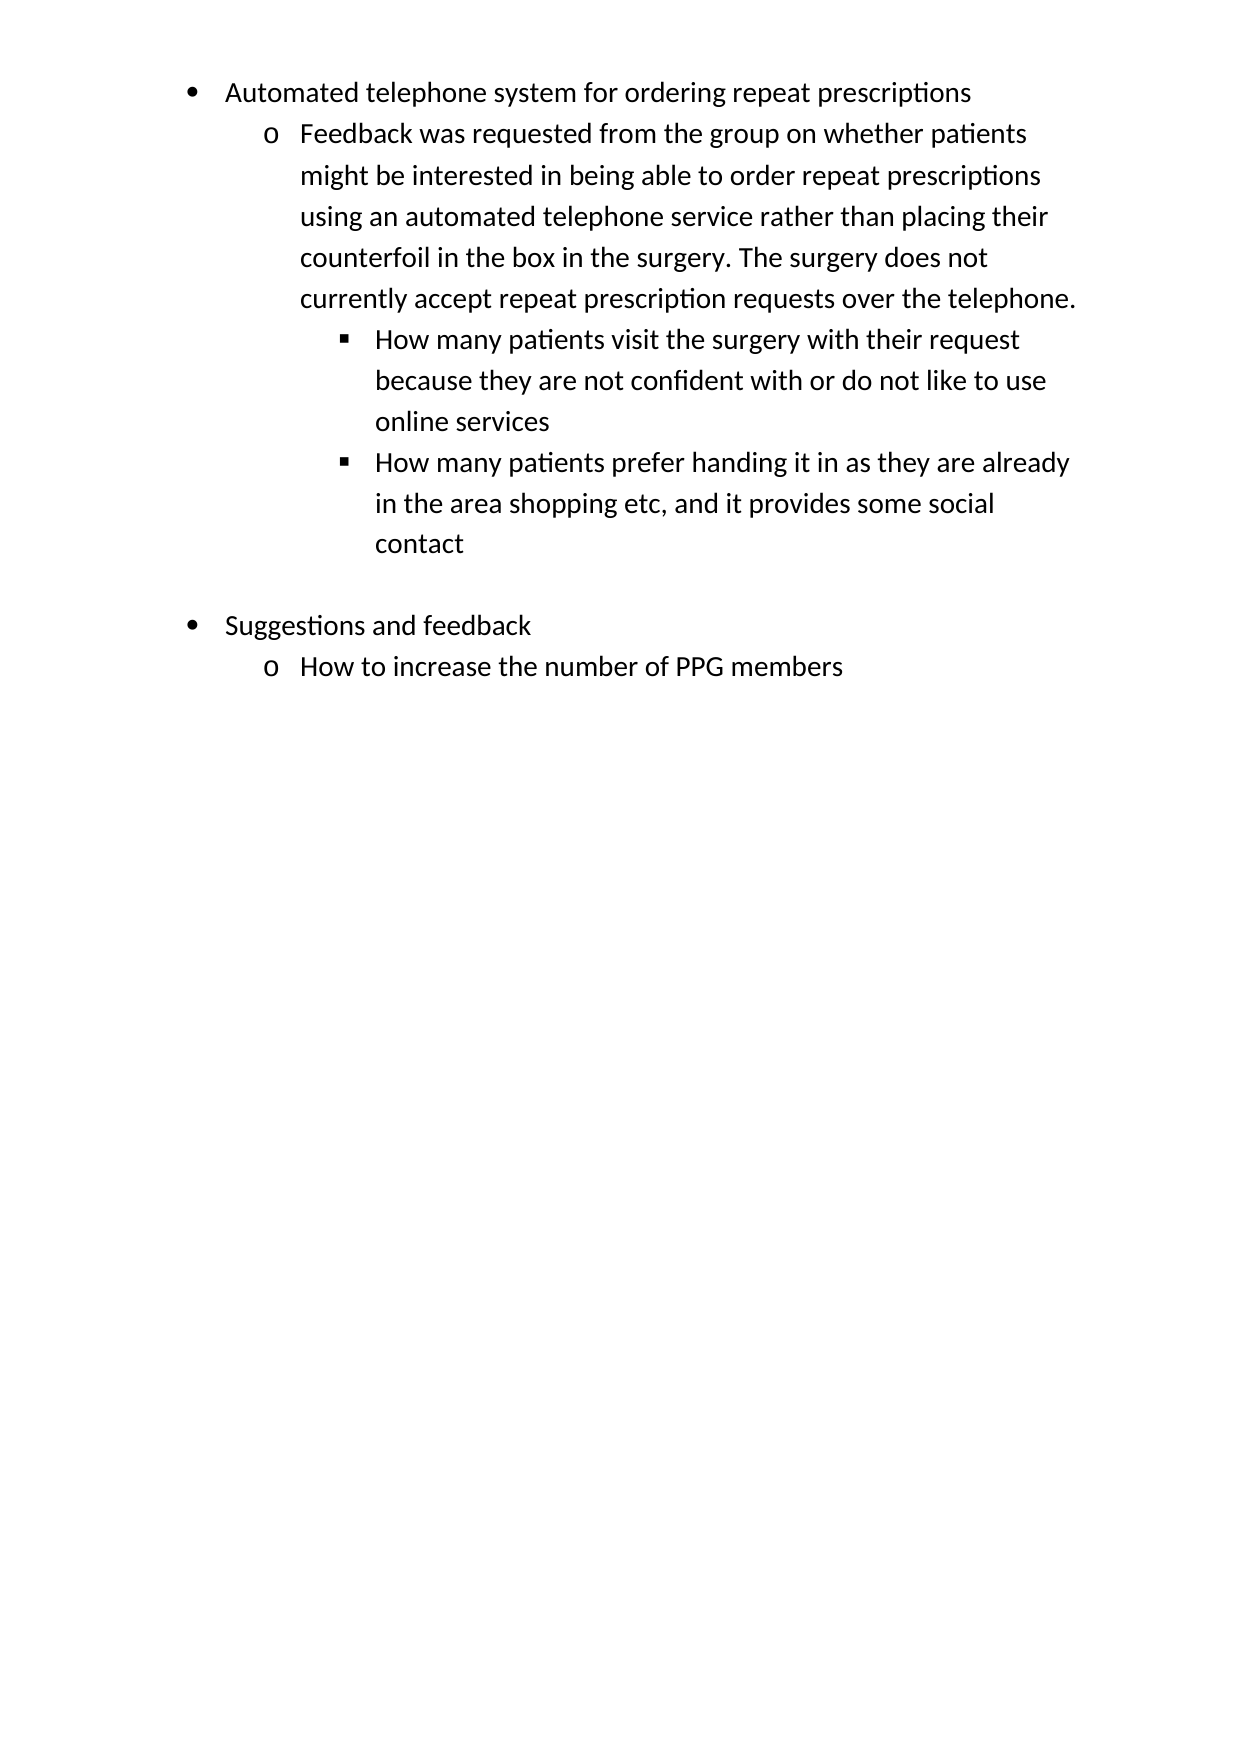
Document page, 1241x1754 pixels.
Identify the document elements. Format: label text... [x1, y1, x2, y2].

list How many patients visit the surgery with their request because they are not confident with or do not like to use online services [337, 321, 1090, 438]
list Suggestions and feedback [187, 607, 1090, 643]
list How many patients prefer handing it in as they are already in the area shopping etc, and it provides some social contact [337, 444, 1090, 561]
list Automated telephone system for ordering repeat prescriptions [187, 74, 1090, 109]
list Feedback was requested from the group on whether patients might be interested in being able to order repeat prescriptions using an automated telephone service rather than placing their counterfoil in the box in the surgery. The surgery does not currently accept repeat prescription requests over the telephone. [262, 115, 1090, 316]
list How to increase the number of PPG members [262, 648, 1090, 686]
